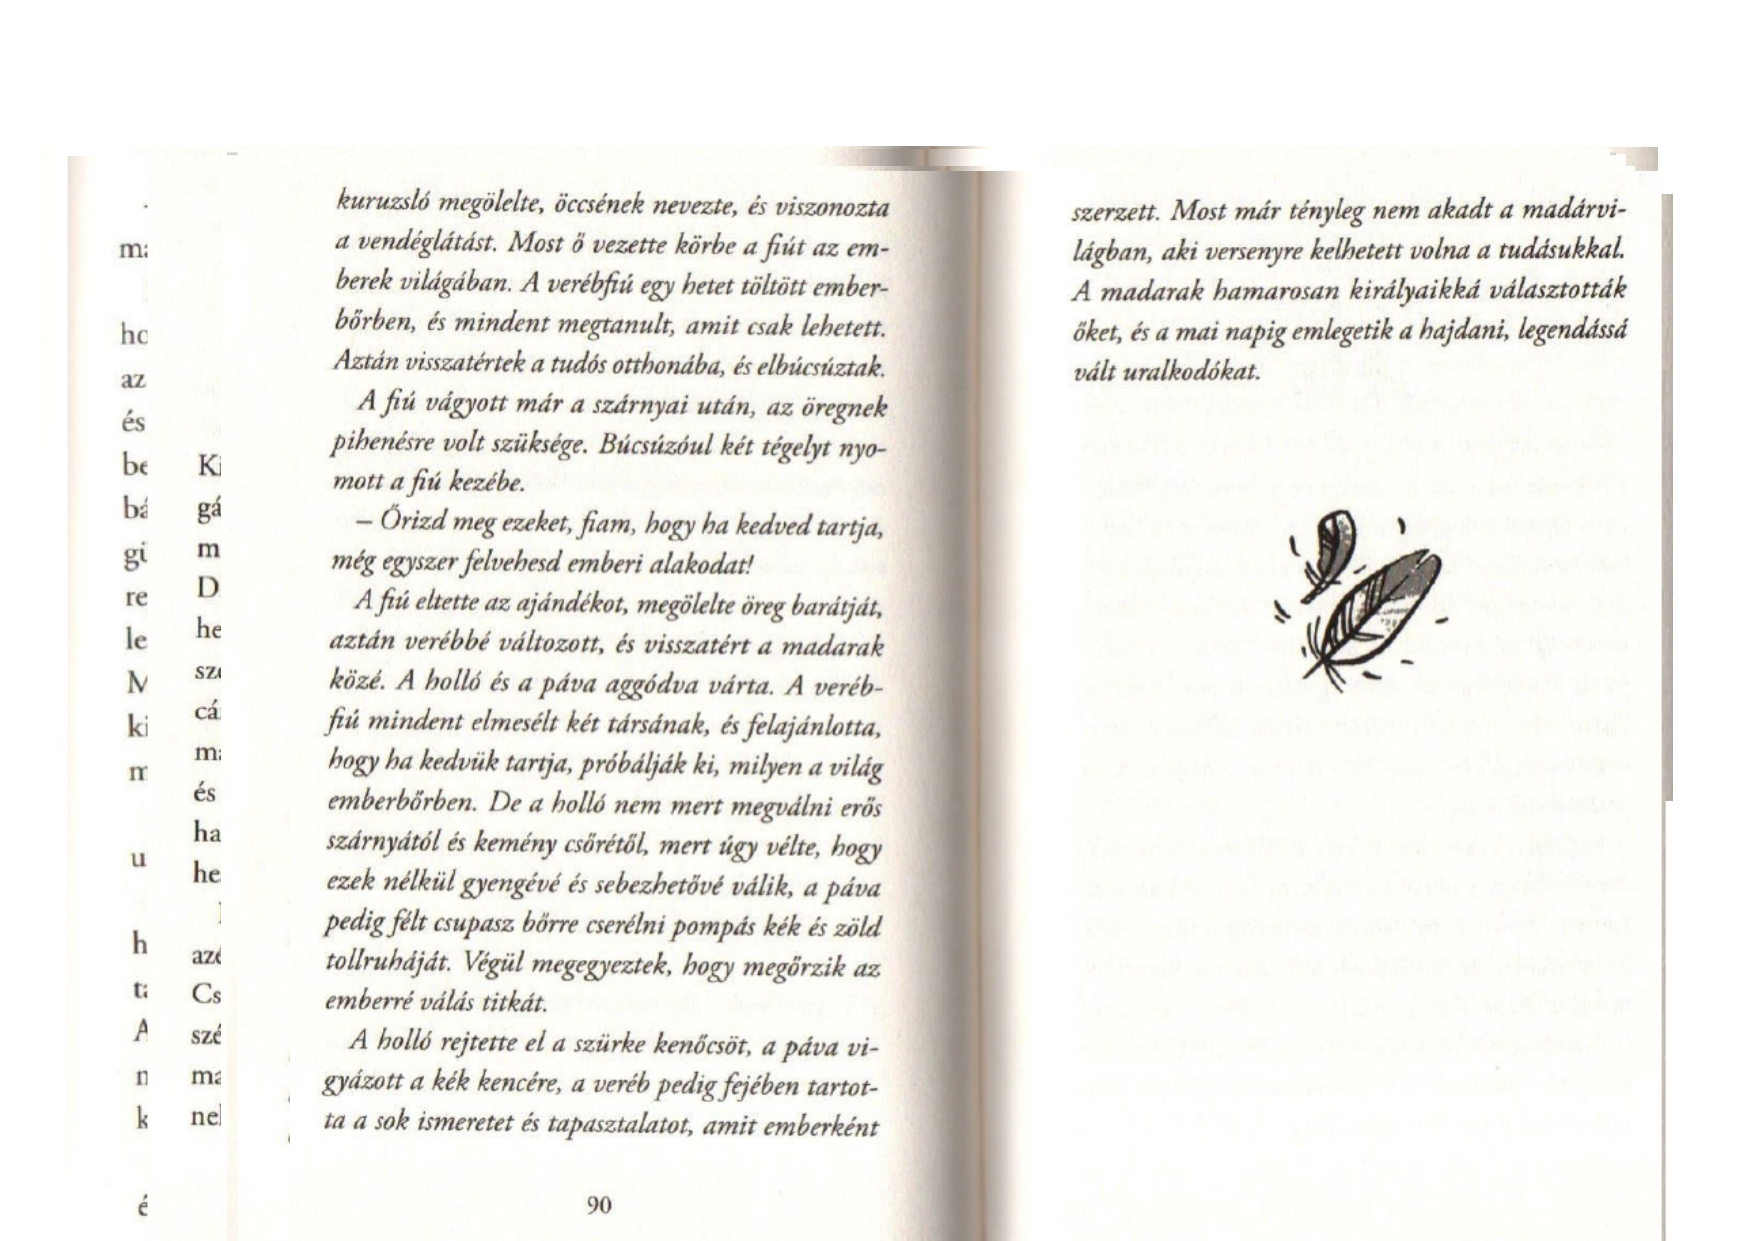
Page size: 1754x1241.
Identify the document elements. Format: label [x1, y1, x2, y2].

picture [44, 146, 1673, 1241]
